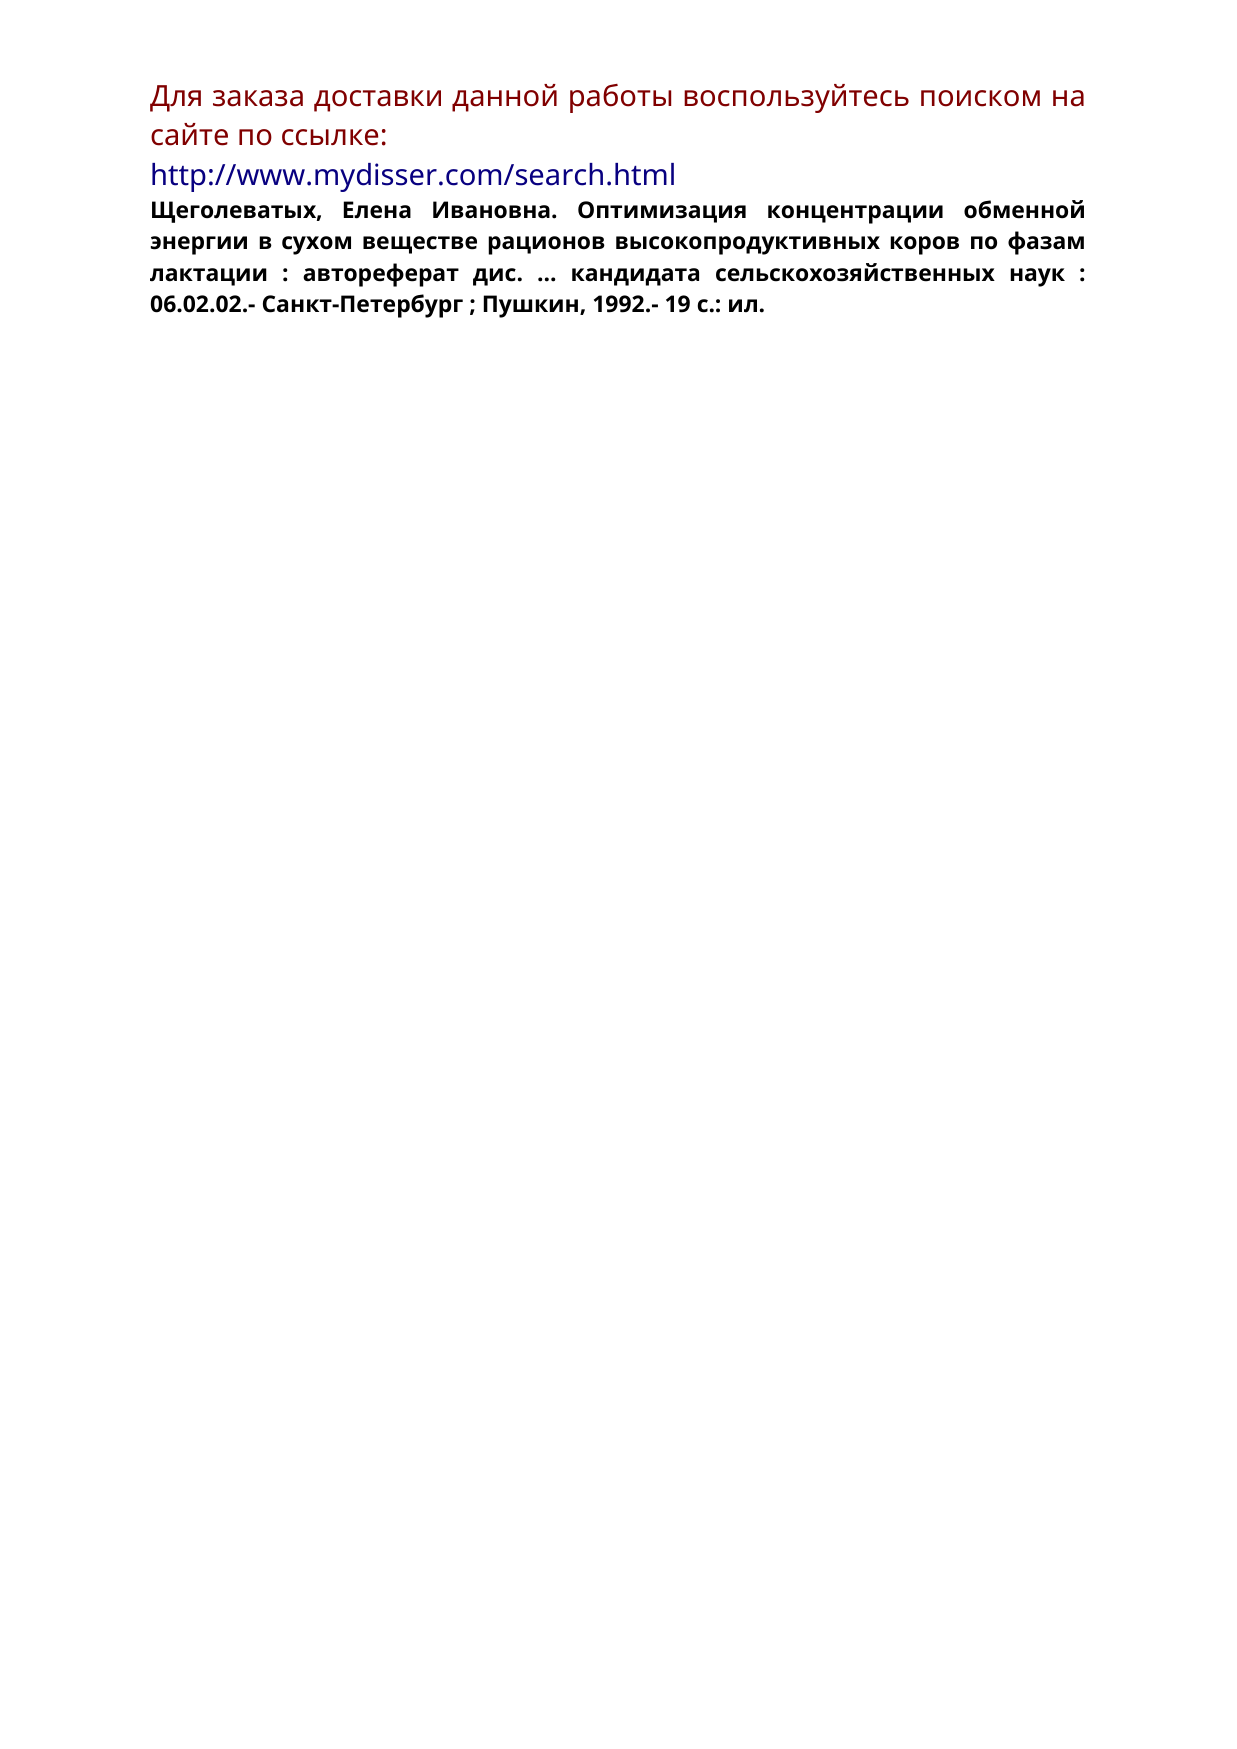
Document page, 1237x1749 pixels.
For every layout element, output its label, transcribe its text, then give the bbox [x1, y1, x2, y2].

text Щеголеватых, Елена Ивановна. Оптимизация концентрации обменной энергии в сухом веществе рационов высокопродуктивных коров по фазам лактации : автореферат дис. ... кандидата сельскохозяйственных наук : 06.02.02.- Санкт-Петербург ; Пушкин, 1992.- 19 с.: ил. [150, 194, 1086, 319]
